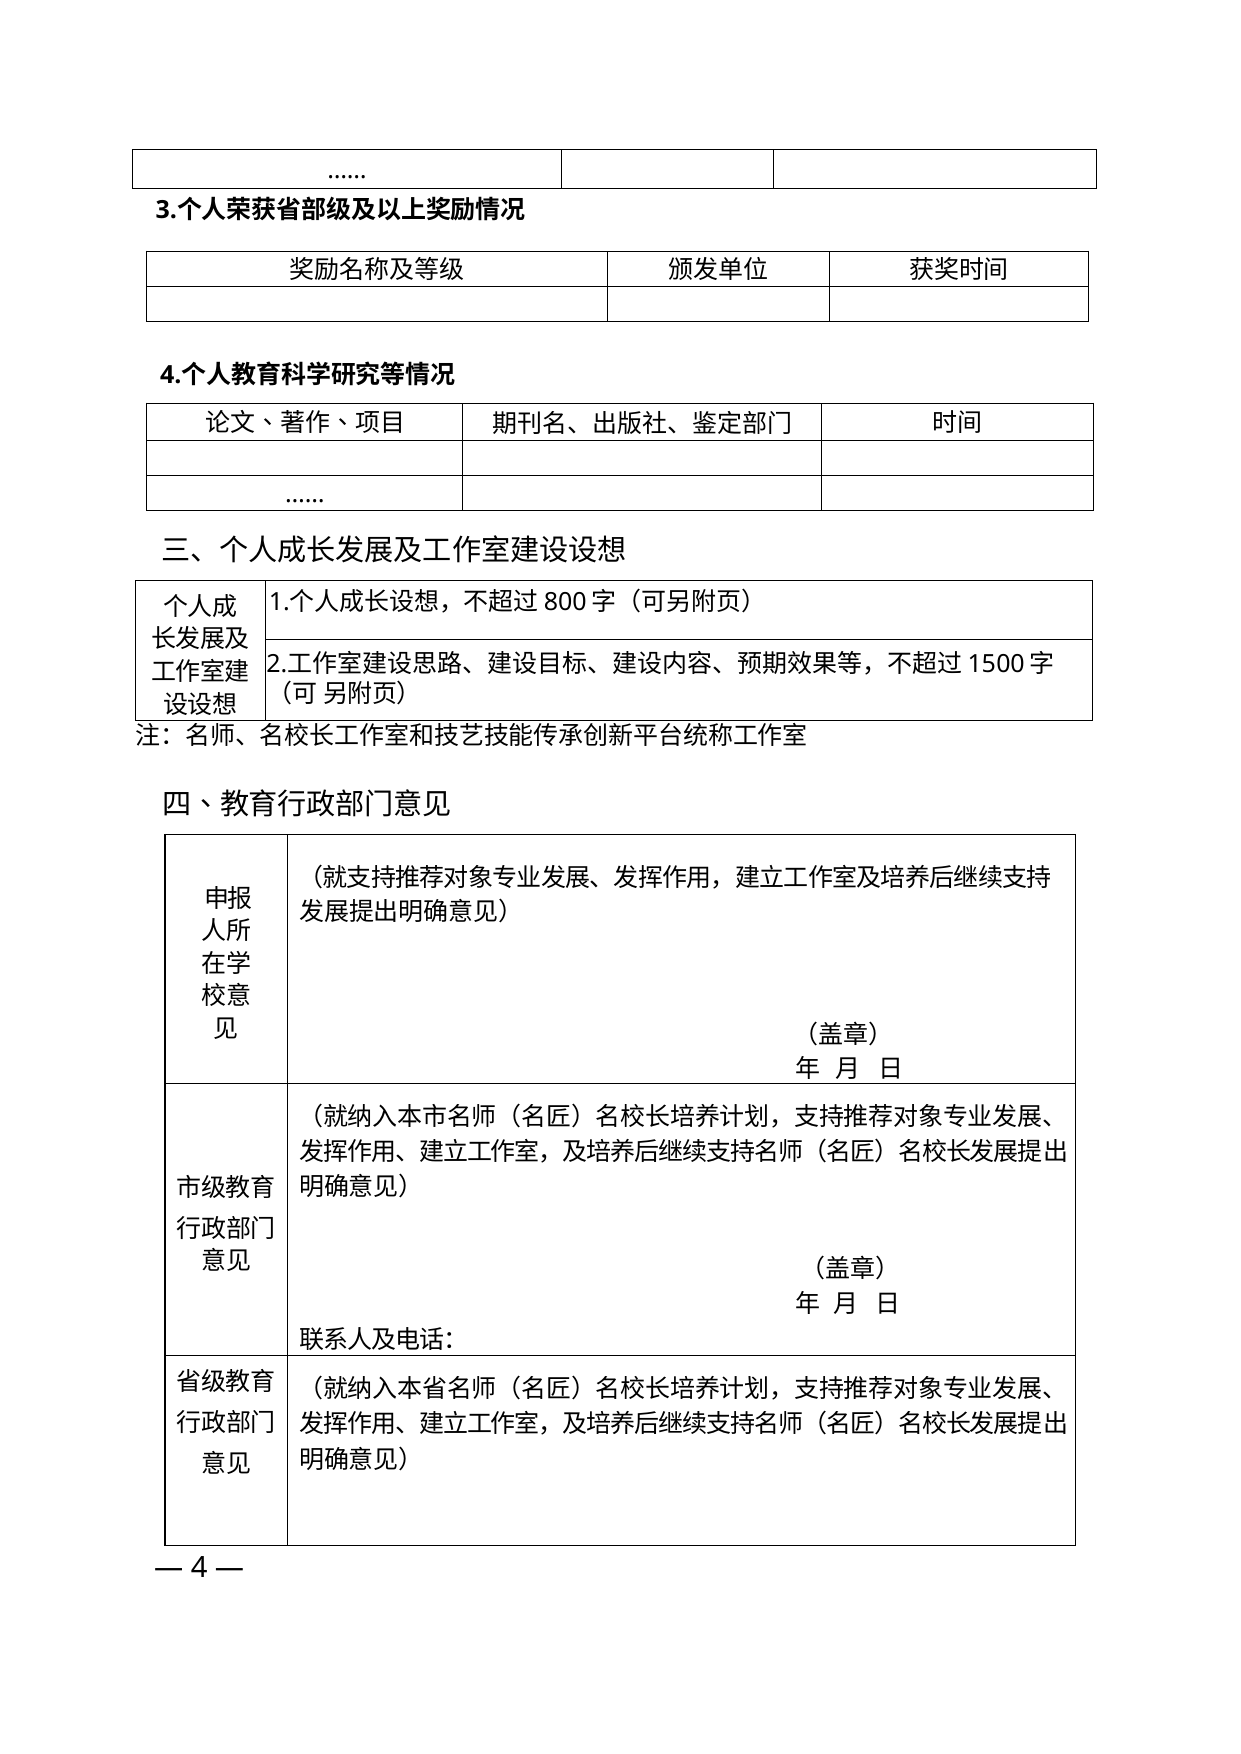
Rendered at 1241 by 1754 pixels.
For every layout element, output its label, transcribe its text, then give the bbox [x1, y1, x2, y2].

table_header （就支持推荐对象专业发展、发挥作用，建立工作室及培养后继续支持发展提出明确意见） （盖章） 年 月 日 [288, 835, 1075, 1083]
table_cell [822, 476, 1093, 510]
text 3.个人荣获省部级及以上奖励情况 [155, 189, 1105, 225]
table_header 申报人所在学校意见 [166, 835, 287, 1083]
table_header 期刊名、出版社、鉴定部门 [463, 404, 821, 440]
table_cell [147, 441, 462, 475]
text 4.个人教育科学研究等情况 [135, 360, 1105, 390]
table_header 奖励名称及等级 [147, 252, 607, 286]
text 四、教育行政部门意见 [162, 785, 1105, 822]
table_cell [288, 1356, 1075, 1545]
table_cell 2.工作室建设思路、建设目标、建设内容、预期效果等，不超过1500字（可 另附页） [266, 640, 1092, 720]
table_cell [463, 441, 821, 475]
table_header 论文、著作、项目 [147, 404, 462, 440]
table_cell [562, 150, 773, 188]
table_cell 省级教育 行政部门 意见 [166, 1356, 287, 1545]
table_cell …… [133, 150, 561, 188]
table_cell 市级教育 行政部门意见 [166, 1084, 287, 1355]
table_header 1.个人成长设想，不超过800字（可另附页） [266, 581, 1092, 639]
table_cell [774, 150, 1096, 188]
table_cell …… [147, 476, 462, 510]
table_cell [463, 476, 821, 510]
table_header 个人成长发展及工作室建设设想 [136, 581, 265, 720]
table_header 获奖时间 [830, 252, 1088, 286]
table_header 颁发单位 [608, 252, 829, 286]
table_header 时间 [822, 404, 1093, 440]
table_cell [830, 287, 1088, 321]
table_cell [608, 287, 829, 321]
table_cell （就纳入本市名师（名匠）名校长培养计划，支持推荐对象专业发展、发挥作用、建立工作室，及培养后继续支持名师（名匠）名校长发展提出明确意见） （盖章） 年 月 日 联系人及电话： [288, 1084, 1075, 1355]
text 注：名师、名校长工作室和技艺技能传承创新平台统称工作室 [135, 721, 1105, 773]
text 三、个人成长发展及工作室建设设想 [161, 529, 1105, 568]
table_cell [822, 441, 1093, 475]
table_cell [147, 287, 607, 321]
